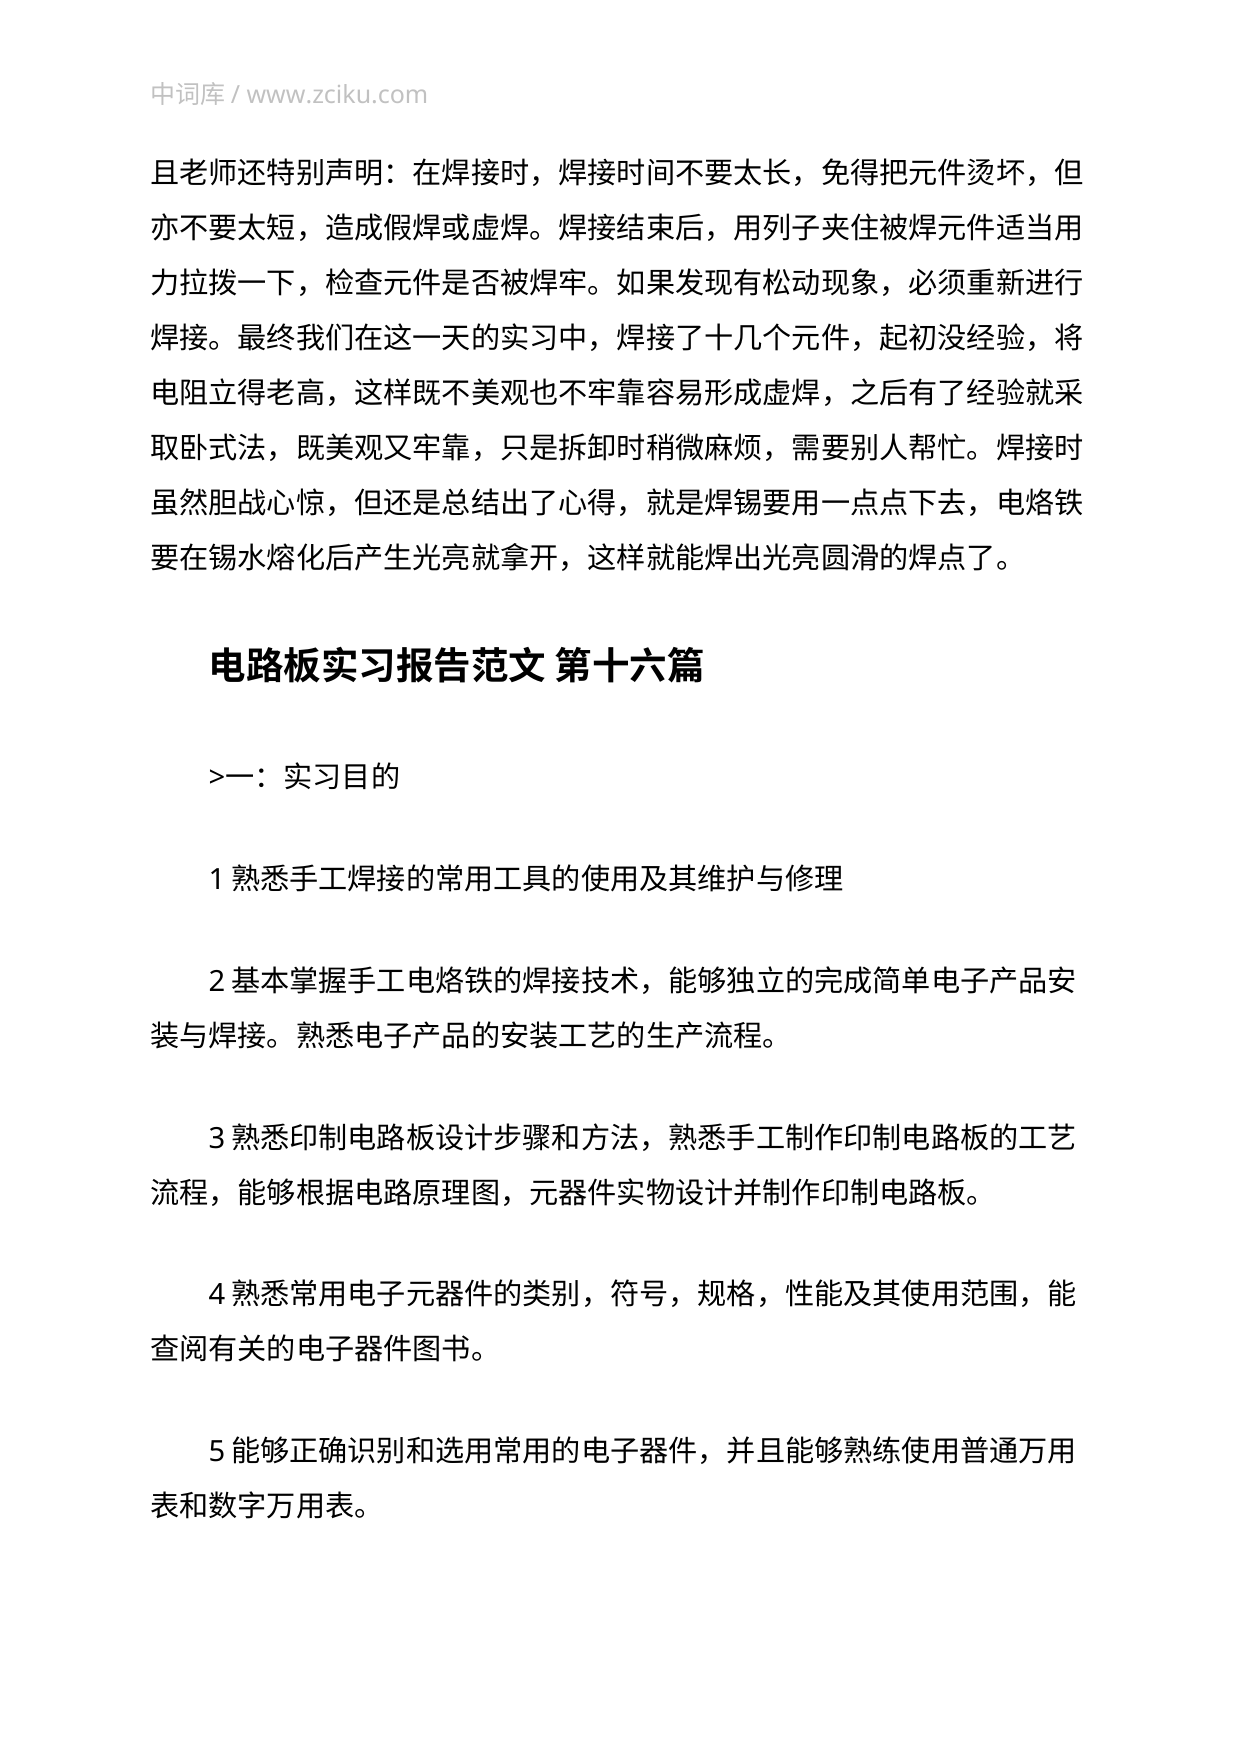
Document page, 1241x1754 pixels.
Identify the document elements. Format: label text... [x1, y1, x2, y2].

text 1熟悉手工焊接的常用工具的使用及其维护与修理 [150, 855, 1090, 898]
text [150, 150, 1090, 577]
text 2基本掌握手工电烙铁的焊接技术，能够独立的完成简单电子产品安装与焊接。熟悉电子产品的安装工艺的生产流程。 [150, 957, 1090, 1055]
text 4熟悉常用电子元器件的类别，符号，规格，性能及其使用范围，能查阅有关的电子器件图书。 [150, 1271, 1090, 1368]
text >一：实习目的 [150, 753, 1090, 796]
text 3熟悉印制电路板设计步骤和方法，熟悉手工制作印制电路板的工艺流程，能够根据电路原理图，元器件实物设计并制作印制电路板。 [150, 1114, 1090, 1211]
text 5能够正确识别和选用常用的电子器件，并且能够熟练使用普通万用表和数字万用表。 [150, 1428, 1090, 1525]
text 电路板实习报告范文 第十六篇 [150, 636, 1090, 690]
